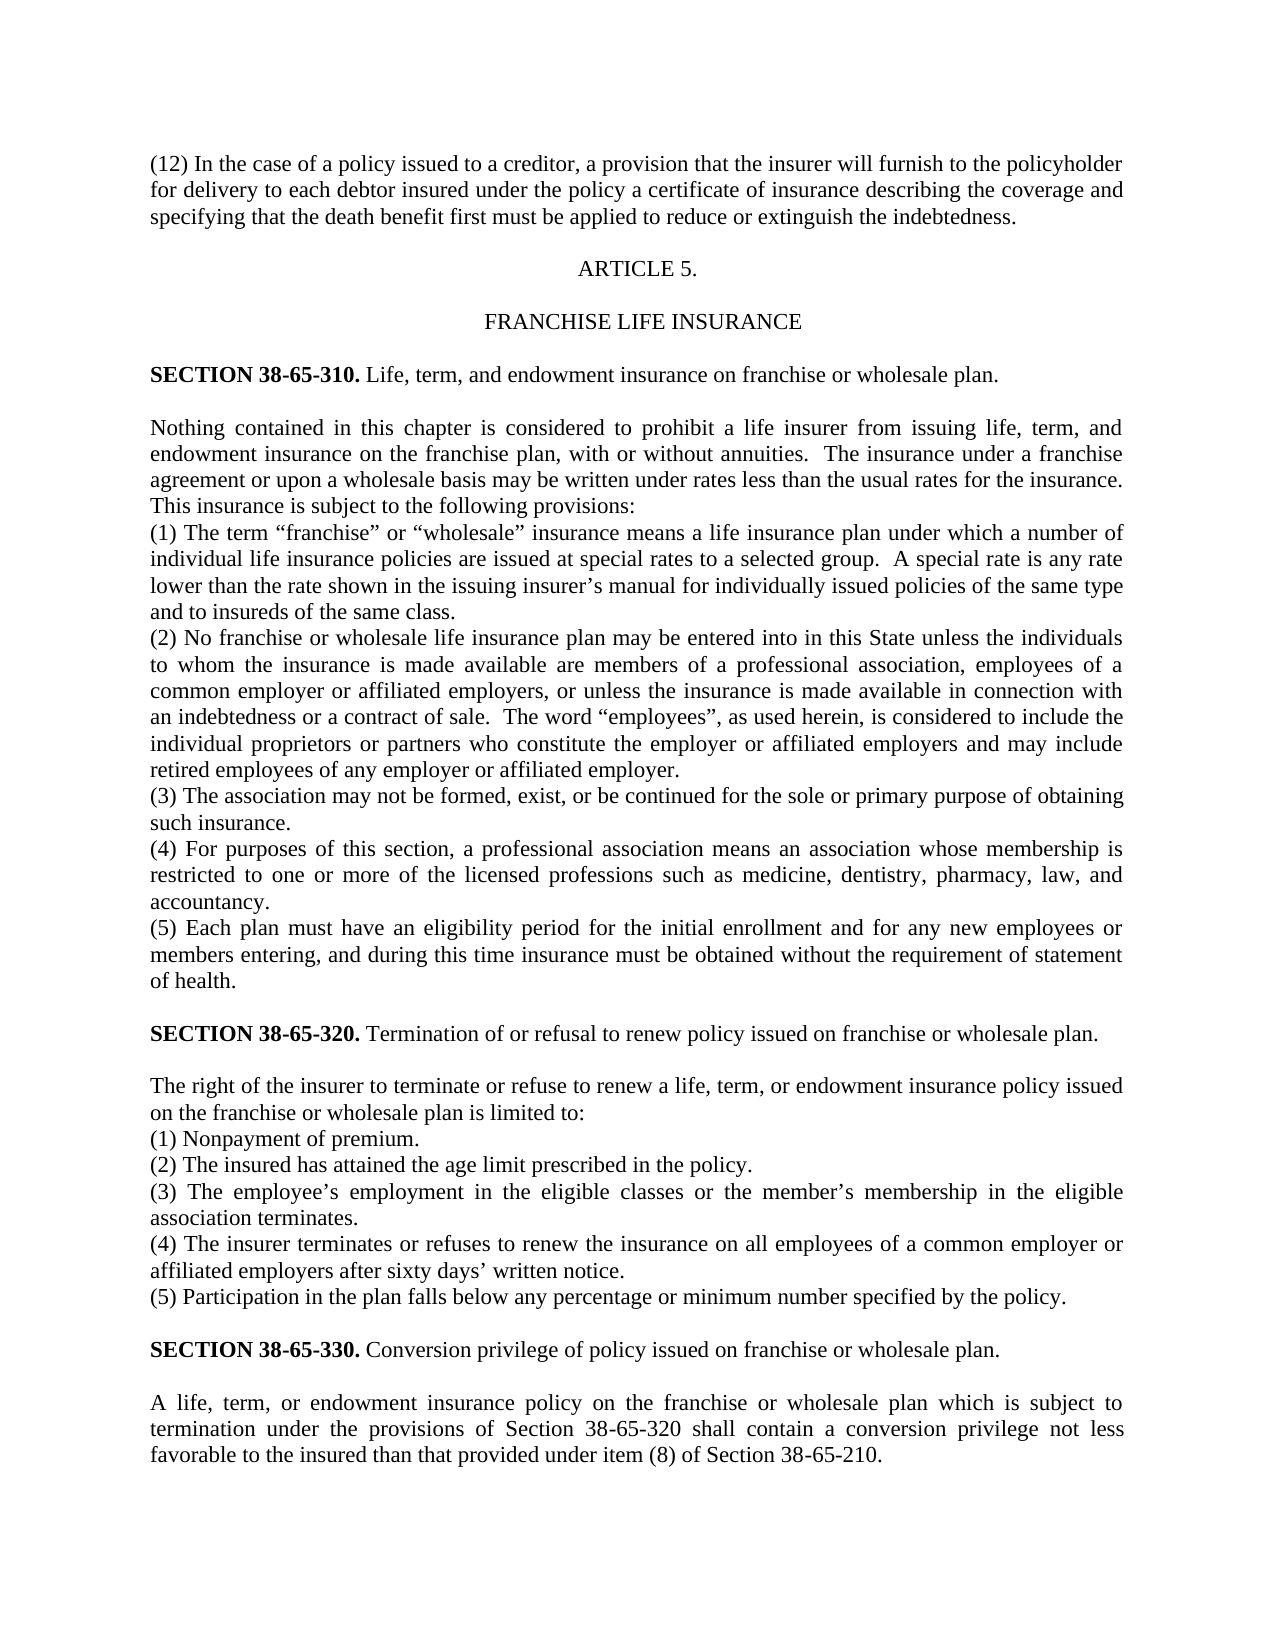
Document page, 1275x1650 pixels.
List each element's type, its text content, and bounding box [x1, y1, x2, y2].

text The right of the insurer to terminate or refuse to renew a life, term, or endowment insurance policy issued on the franchise or wholesale plan is limited to: [150, 1072, 1125, 1125]
text FRANCHISE LIFE INSURANCE [150, 308, 1125, 334]
text (1) Nonpayment of premium. [150, 1125, 1125, 1151]
text (3) The employee’s employment in the eligible classes or the member’s membership in the eligible association terminates. [150, 1178, 1125, 1231]
text (5) Participation in the plan falls below any percentage or minimum number specified by the policy. [150, 1283, 1125, 1309]
text SECTION 38-65-320. Termination of or refusal to renew policy issued on franchise or wholesale plan. [150, 1020, 1125, 1046]
text SECTION 38-65-310. Life, term, and endowment insurance on franchise or wholesale plan. [150, 361, 1125, 387]
text A life, term, or endowment insurance policy on the franchise or wholesale plan which is subject to termination under the provisions of Section 38-65-320 shall contain a conversion privilege not less favorable to the insured than that provided under item (8) of Section 38-65-210. [150, 1389, 1125, 1468]
text (12) In the case of a policy issued to a creditor, a provision that the insurer will furnish to the policyholder for delivery to each debtor insured under the policy a certificate of insurance describing the coverage and specifying that the death benefit first must be applied to reduce or extinguish the indebtedness. [150, 150, 1125, 229]
text (4) For purposes of this section, a professional association means an association whose membership is restricted to one or more of the licensed professions such as medicine, dentistry, pharmacy, law, and accountancy. [150, 835, 1125, 914]
text (2) The insured has attained the age limit prescribed in the policy. [150, 1151, 1125, 1178]
text Nothing contained in this chapter is considered to prohibit a life insurer from issuing life, term, and endowment insurance on the franchise plan, with or without annuities. The insurance under a franchise agreement or upon a wholesale basis may be written under rates less than the usual rates for the insurance. This insurance is subject to the following provisions: [150, 413, 1125, 519]
text (4) The insurer terminates or refuses to renew the insurance on all employees of a common employer or affiliated employers after sixty days’ written notice. [150, 1231, 1125, 1283]
text SECTION 38-65-330. Conversion privilege of policy issued on franchise or wholesale plan. [150, 1336, 1125, 1362]
text (3) The association may not be formed, exist, or be continued for the sole or primary purpose of obtaining such insurance. [150, 782, 1125, 835]
text (2) No franchise or wholesale life insurance plan may be entered into in this State unless the individuals to whom the insurance is made available are members of a professional association, employees of a common employer or affiliated employers, or unless the insurance is made available in connection with an indebtedness or a contract of sale. The word “employees”, as used herein, is considered to include the individual proprietors or partners who constitute the employer or affiliated employers and may include retired employees of any employer or affiliated employer. [150, 624, 1125, 782]
text (5) Each plan must have an eligibility period for the initial enrollment and for any new employees or members entering, and during this time insurance must be obtained without the requirement of statement of health. [150, 914, 1125, 993]
text ARTICLE 5. [150, 255, 1125, 282]
text (1) The term “franchise” or “wholesale” insurance means a life insurance plan under which a number of individual life insurance policies are issued at special rates to a selected group. A special rate is any rate lower than the rate shown in the issuing insurer’s manual for individually issued policies of the same type and to insureds of the same class. [150, 519, 1125, 624]
